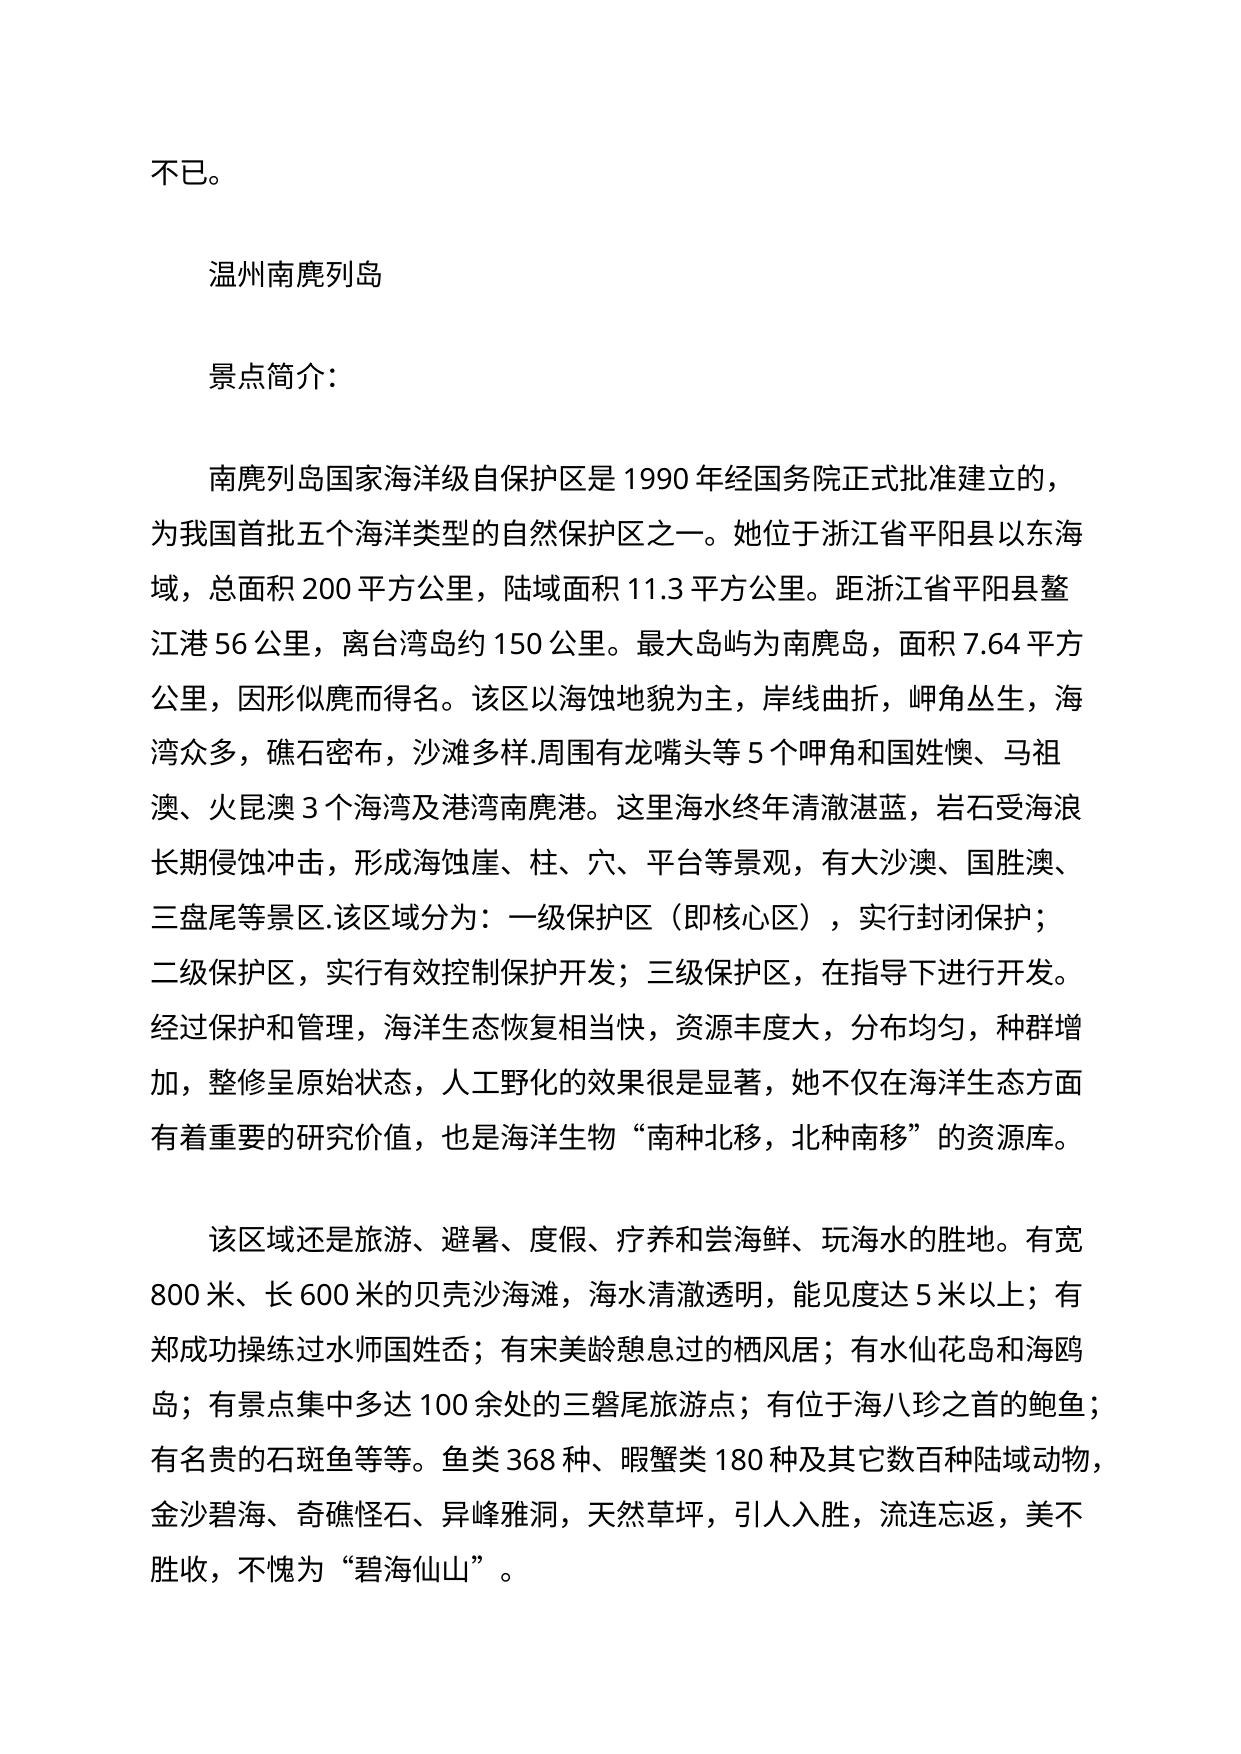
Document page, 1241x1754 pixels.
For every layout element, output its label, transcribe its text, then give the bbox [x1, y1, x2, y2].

text 温州南麂列岛 [150, 252, 1090, 294]
text 南麂列岛国家海洋级自保护区是1990年经国务院正式批准建立的，为我国首批五个海洋类型的自然保护区之一。她位于浙江省平阳县以东海域，总面积200平方公里，陆域面积11.3平方公里。距浙江省平阳县鳌江港56公里，离台湾岛约150公里。最大岛屿为南麂岛，面积7.64平方公里，因形似麂而得名。该区以海蚀地貌为主，岸线曲折，岬角丛生，海湾众多，礁石密布，沙滩多样.周围有龙嘴头等5个呷角和国姓懊、马祖澳、火昆澳3个海湾及港湾南麂港。这里海水终年清澈湛蓝，岩石受海浪长期侵蚀冲击，形成海蚀崖、柱、穴、平台等景观，有大沙澳、国胜澳、三盘尾等景区.该区域分为：一级保护区（即核心区），实行封闭保护；二级保护区，实行有效控制保护开发；三级保护区，在指导下进行开发。经过保护和管理，海洋生态恢复相当快，资源丰度大，分布均匀，种群增加，整修呈原始状态，人工野化的效果很是显著，她不仅在海洋生态方面有着重要的研究价值，也是海洋生物“南种北移，北种南移”的资源库。 [150, 455, 1090, 1157]
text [150, 150, 1090, 192]
text 该区域还是旅游、避暑、度假、疗养和尝海鲜、玩海水的胜地。有宽800米、长600米的贝壳沙海滩，海水清澈透明，能见度达5米以上；有郑成功操练过水师国姓岙；有宋美龄憩息过的栖风居；有水仙花岛和海鸥岛；有景点集中多达100余处的三磐尾旅游点；有位于海八珍之首的鲍鱼；有名贵的石斑鱼等等。鱼类368种、暇蟹类180种及其它数百种陆域动物，金沙碧海、奇礁怪石、异峰雅洞，天然草坪，引人入胜，流连忘返，美不胜收，不愧为“碧海仙山”。 [150, 1216, 1090, 1588]
text 景点简介： [150, 353, 1090, 396]
